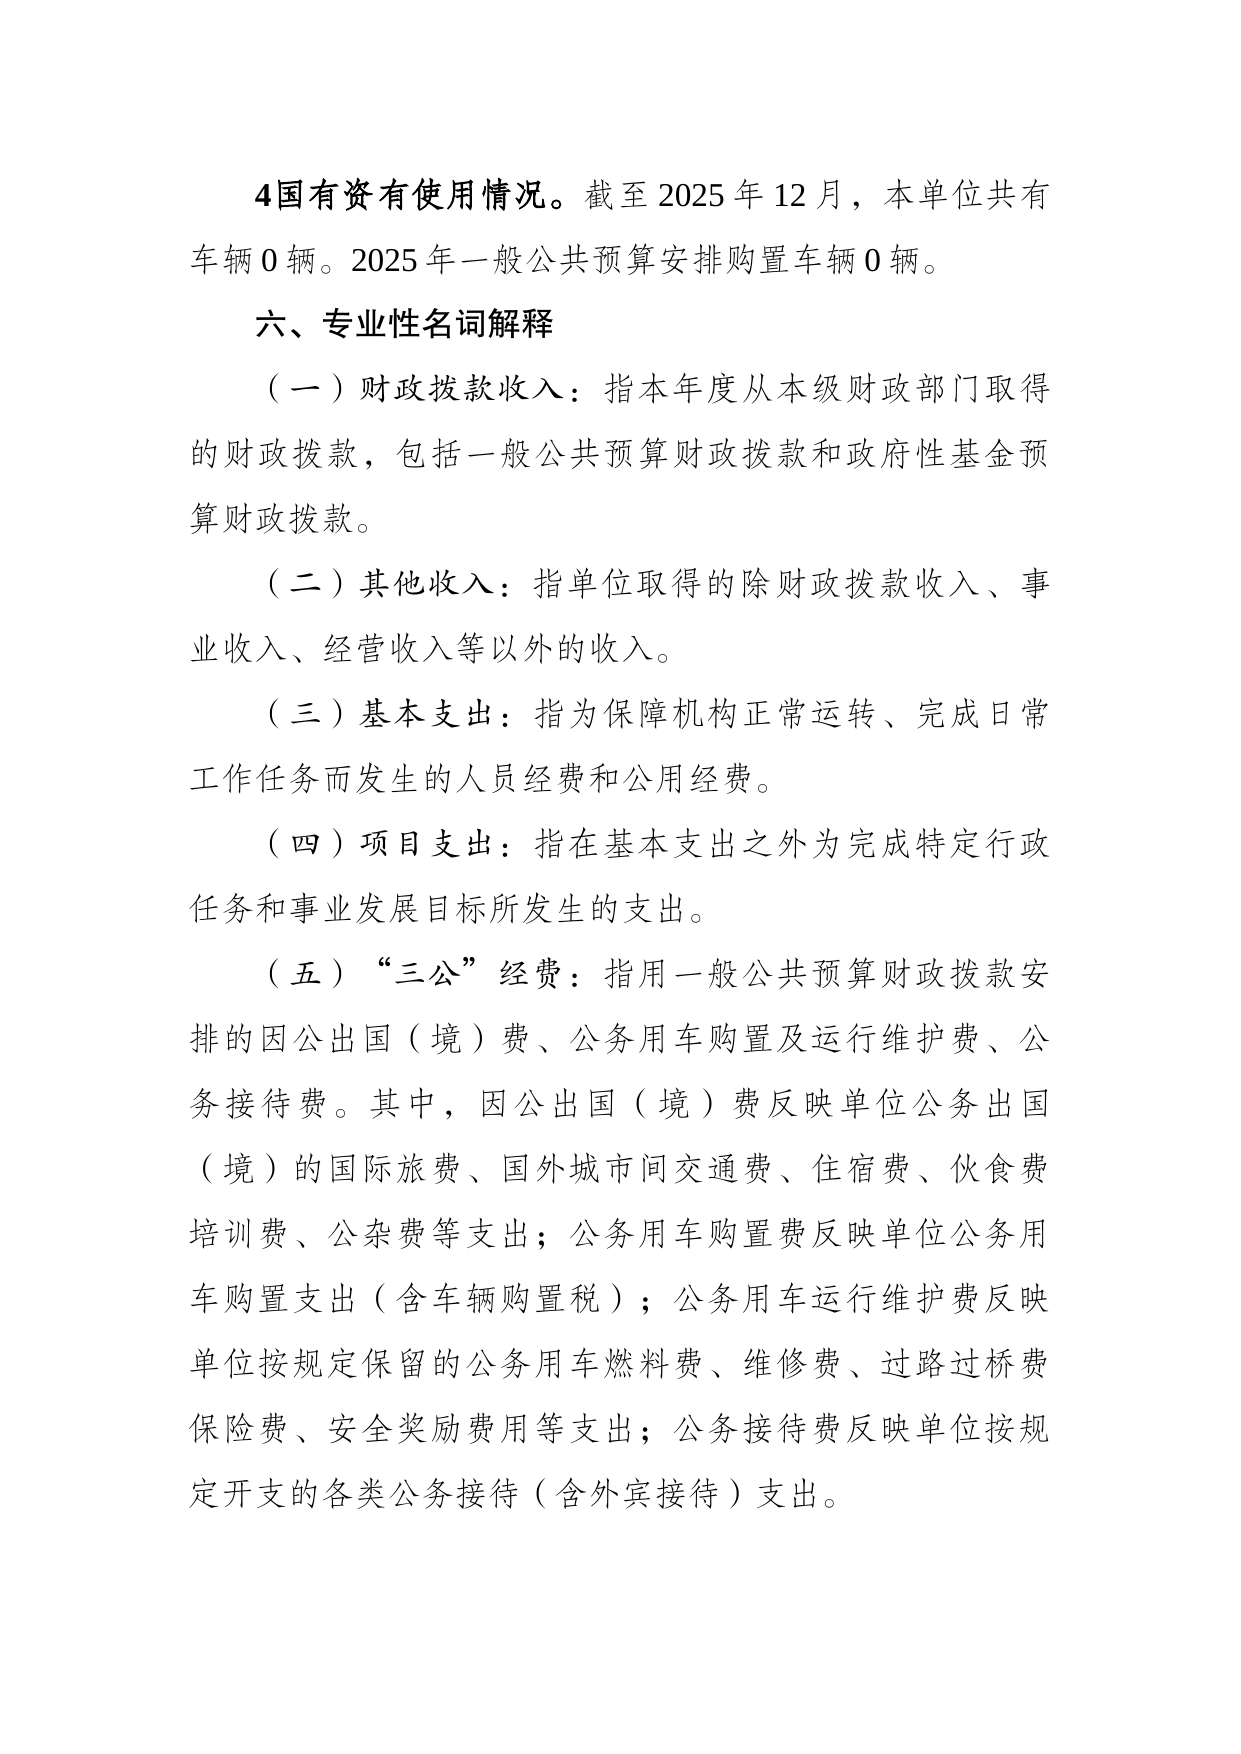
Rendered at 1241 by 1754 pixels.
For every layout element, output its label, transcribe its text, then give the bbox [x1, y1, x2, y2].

list （四）项目支出：指在基本支出之外为完成特定行政任务和事业发展目标所发生的支出。 [187, 812, 1053, 942]
text 4．国有资产占有使用情况。截至2025年12月，本单位共有车辆0辆。2025年一般公共预算安排购置车辆0辆。 [187, 162, 1053, 292]
list （二）其他收入：指单位取得的除“财政拨款收入”、“事业收入”、“经营收入”等以外的收入。 [187, 552, 1053, 682]
text 六、专业性名词解释 [187, 292, 1053, 357]
list （一）财政拨款收入：指本年度从本级财政部门取得的财政拨款，包括一般公共预算财政拨款和政府性基金预算财政拨款。 [187, 357, 1053, 552]
list （三）基本支出：指为保障机构正常运转、完成日常工作任务而发生的人员经费和公用经费。 [187, 682, 1053, 812]
text （五）“三公”经费：指用一般公共预算财政拨款安排的因公出国（境）费、公务用车购置及运行维护费、公务接待费。其中，因公出国（境）费反映单位公务出国（境）的国际旅费、国外城市间交通费、住宿费、伙食费、培训费、公杂费等支出；公务用车购置费反映单位公务用车购置支出（含车辆购置税）；公务用车运行维护费反映单位按规定保留的公务用车燃料费、维修费、过路过桥费、保险费、安全奖励费用等支出；公务接待费反映单位按规定开支的各类公务接待（含外宾接待）支出。 [187, 942, 1053, 1527]
